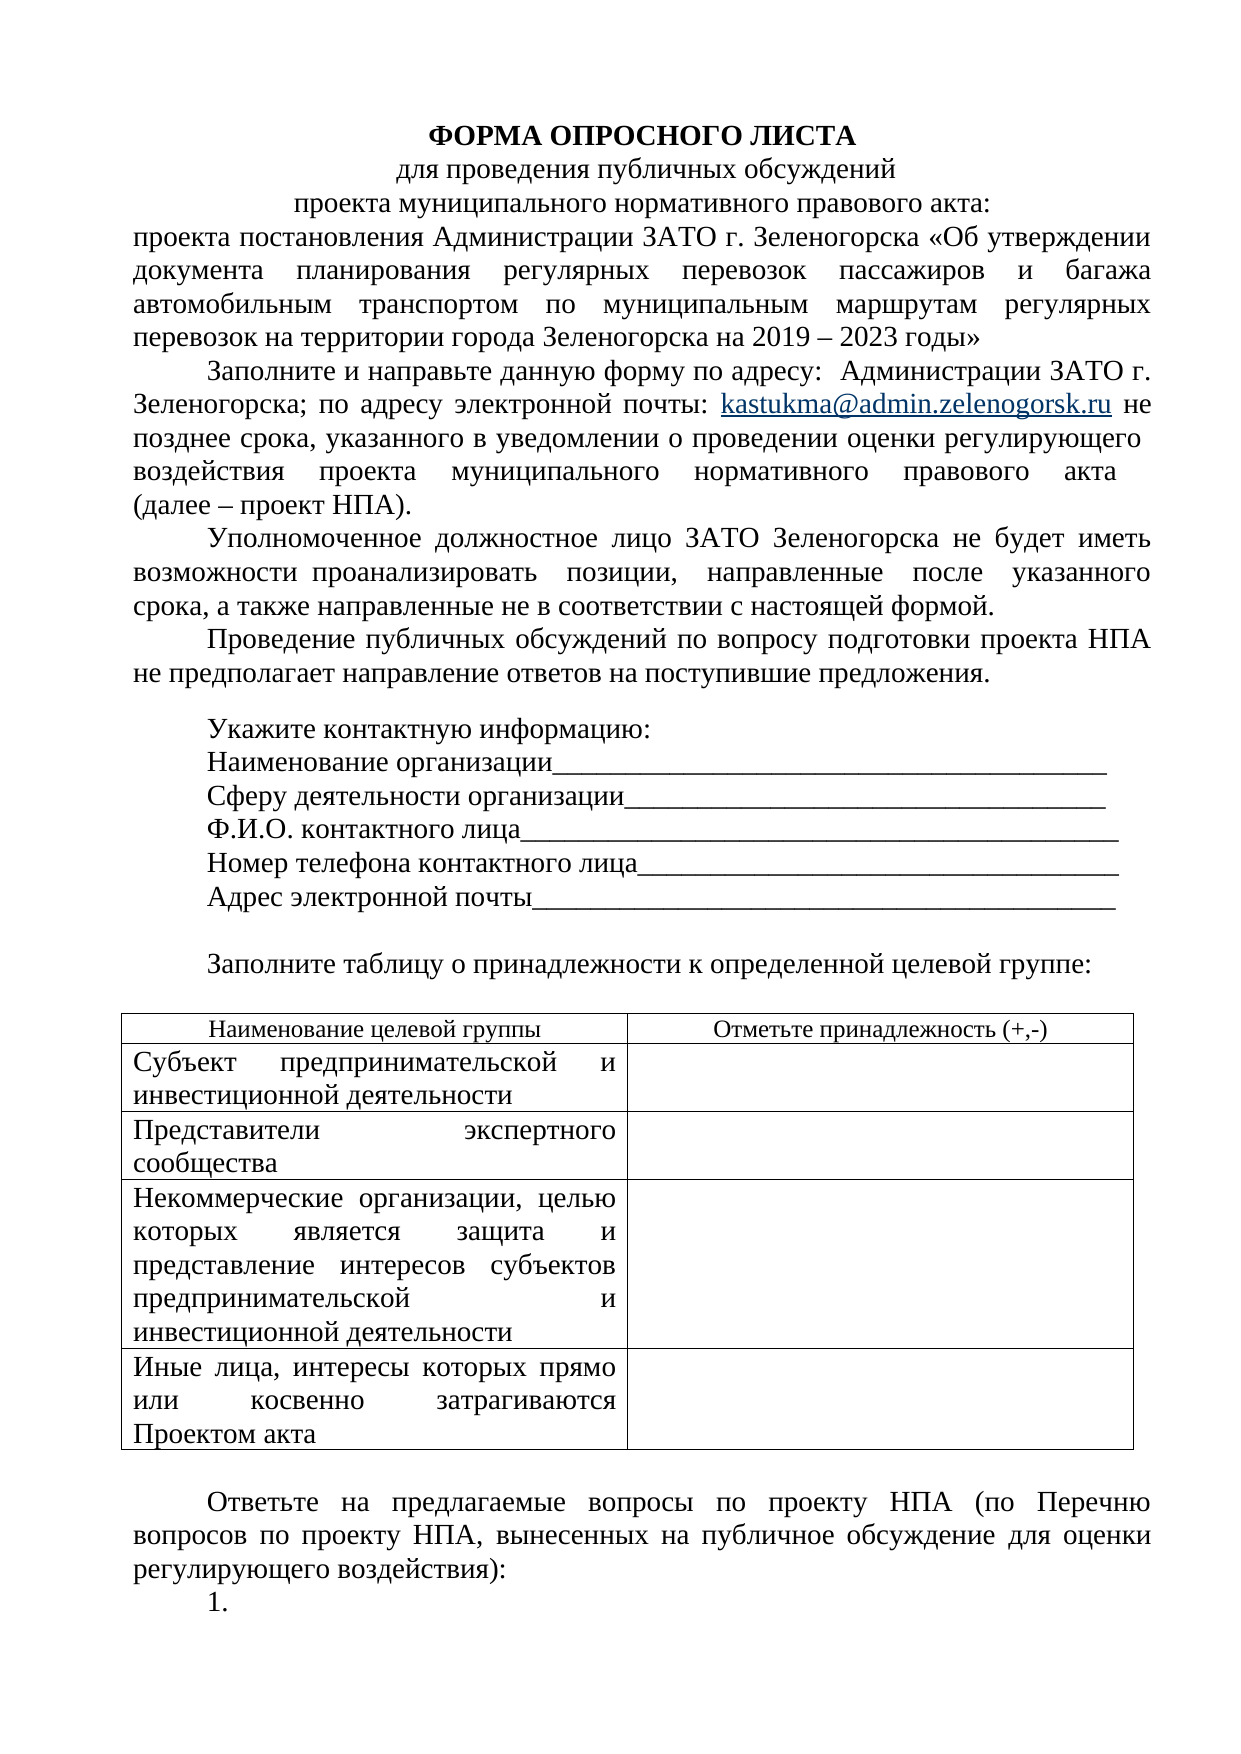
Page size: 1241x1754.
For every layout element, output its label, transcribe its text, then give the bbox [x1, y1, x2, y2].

text Проведение публичных обсуждений по вопросу подготовки проекта НПА не предполагает направление ответов на поступившие предложения. [133, 621, 1152, 688]
table_cell [628, 1349, 1133, 1449]
text Наименование организации______________________________________ [133, 744, 1152, 778]
list проекта муниципального нормативного правового акта: [133, 185, 1152, 219]
table_cell Субъект предпринимательской и инвестиционной деятельности [122, 1044, 627, 1111]
list ФОРМА ОПРОСНОГО ЛИСТА [133, 118, 1152, 152]
table_cell Представители экспертного сообщества [122, 1112, 627, 1179]
table_cell [628, 1112, 1133, 1179]
text Адрес электронной почты________________________________________ [133, 879, 1152, 912]
list для проведения публичных обсуждений [133, 152, 1152, 185]
table_cell Иные лица, интересы которых прямо или косвенно затрагиваются Проектом акта [122, 1349, 627, 1449]
table_header Наименование целевой группы [122, 1014, 627, 1043]
text Номер телефона контактного лица_________________________________ [133, 845, 1152, 879]
table_cell Некоммерческие организации, целью которых является защита и представление интересов субъектов предпринимательской и инвестиционной деятельности [122, 1180, 627, 1348]
text Заполните и направьте данную форму по адресу: Администрации ЗАТО г. Зеленогорска; по адресу электронной почты: kastukma@admin.zelenogorsk.ru не позднее срока, указанного в уведомлении о проведении оценки регулирующего воздействия проекта муниципального нормативного правового акта (далее – проект НПА). [133, 353, 1152, 521]
table_cell [628, 1180, 1133, 1348]
table_cell [628, 1044, 1133, 1111]
text 1. [133, 1584, 1152, 1618]
text проекта постановления Администрации ЗАТО г. Зеленогорска «Об утверждении документа планирования регулярных перевозок пассажиров и багажа автомобильным транспортом по муниципальным маршрутам регулярных перевозок на территории города Зеленогорска на 2019 – 2023 годы» [133, 219, 1152, 353]
table_header Отметьте принадлежность (+,-) [628, 1014, 1133, 1043]
text Уполномоченное должностное лицо ЗАТО Зеленогорска не будет иметь возможности проанализировать позиции, направленные после указанного срока, а также направленные не в соответствии с настоящей формой. [133, 521, 1152, 621]
text Заполните таблицу о принадлежности к определенной целевой группе: [133, 946, 1152, 979]
text Ответьте на предлагаемые вопросы по проекту НПА (по Перечню вопросов по проекту НПА, вынесенных на публичное обсуждение для оценки регулирующего воздействия): [133, 1484, 1152, 1584]
text Укажите контактную информацию: [133, 711, 1152, 744]
text Сферу деятельности организации_________________________________ [133, 778, 1152, 812]
text Ф.И.О. контактного лица_________________________________________ [133, 812, 1152, 845]
